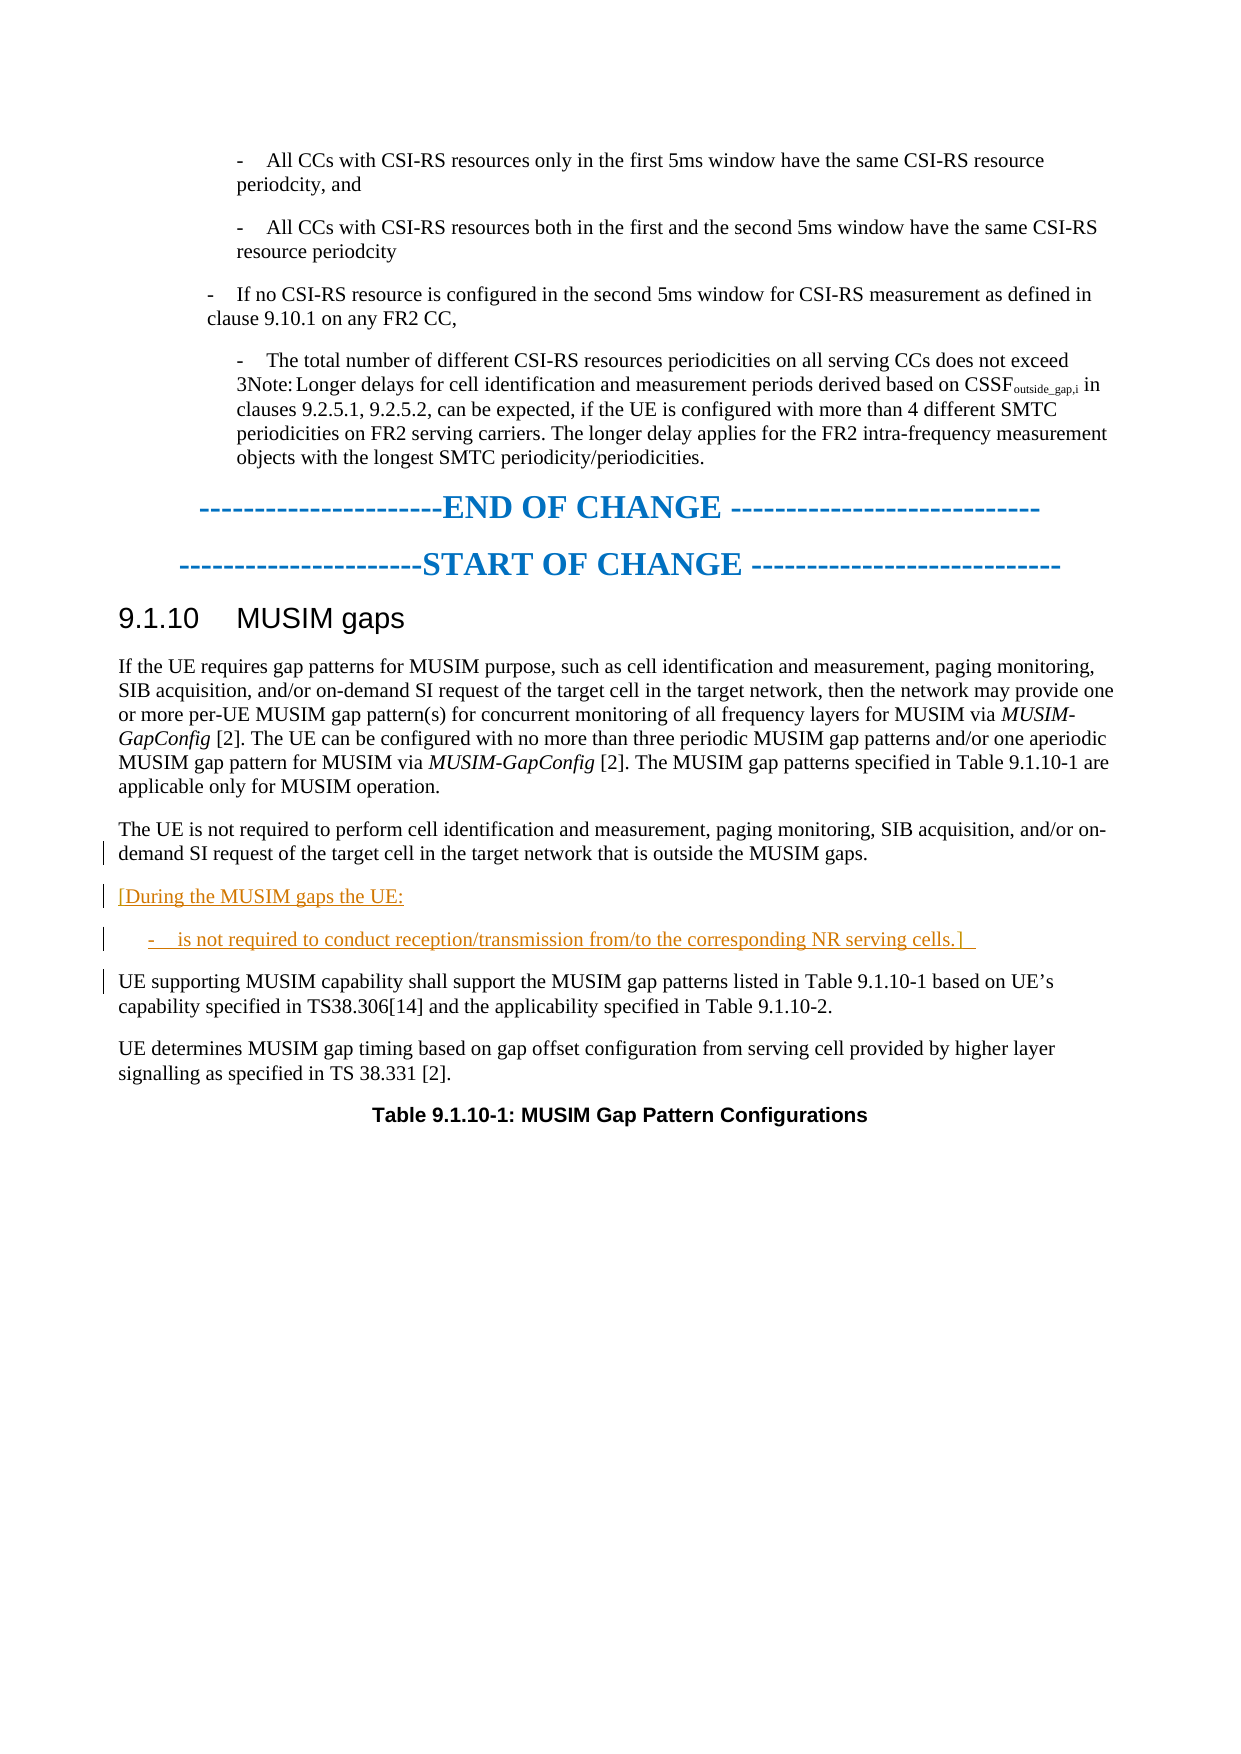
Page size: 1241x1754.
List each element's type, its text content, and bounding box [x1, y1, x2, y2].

text - If no CSI-RS resource is configured in the second 5ms window for CSI-RS measurement as defined in clause 9.10.1 on any FR2 CC, [207, 281, 1122, 329]
text - All CCs with CSI-RS resources both in the first and the second 5ms window have the same CSI-RS resource periodcity [236, 214, 1122, 263]
text Table 9.1.10-1: MUSIM Gap Pattern Configurations [118, 1103, 1122, 1127]
text If the UE requires gap patterns for MUSIM purpose, such as cell identification and measurement, paging monitoring, SIB acquisition, and/or on-demand SI request of the target cell in the target network, then the network may provide one or more per-UE MUSIM gap pattern(s) for concurrent monitoring of all frequency layers for MUSIM via MUSIM-GapConfig [2]. The UE can be configured with no more than three periodic MUSIM gap patterns and/or one aperiodic MUSIM gap pattern for MUSIM via MUSIM-GapConfig [2]. The MUSIM gap patterns specified in Table 9.1.10-1 are applicable only for MUSIM operation. [118, 654, 1122, 798]
text - The total number of different CSI-RS resources periodicities on all serving CCs does not exceed 3Note: Longer delays for cell identification and measurement periods derived based on CSSFoutside_gap,i in clauses 9.2.5.1, 9.2.5.2, can be expected, if the UE is configured with more than 4 different SMTC periodicities on FR2 serving carriers. The longer delay applies for the FR2 intra-frequency measurement objects with the longest SMTC periodicity/periodicities. [236, 348, 1122, 469]
text UE supporting MUSIM capability shall support the MUSIM gap patterns listed in Table 9.1.10-1 based on UE’s capability specified in TS38.306[14] and the applicability specified in Table 9.1.10-2. [118, 969, 1122, 1018]
text ----------------------END OF CHANGE ---------------------------- [118, 487, 1122, 526]
subtitle 9.1.10 MUSIM gaps [118, 602, 1122, 635]
text - All CCs with CSI-RS resources only in the first 5ms window have the same CSI-RS resource periodcity, and [236, 148, 1122, 196]
text The UE is not required to perform cell identification and measurement, paging monitoring, SIB acquisition, and/or on-demand SI request of the target cell in the target network that is outside the MUSIM gaps. [118, 817, 1122, 865]
text UE determines MUSIM gap timing based on gap offset configuration from serving cell provided by higher layer signalling as specified in TS 38.331 [2]. [118, 1036, 1122, 1084]
text ----------------------START OF CHANGE ---------------------------- [118, 544, 1122, 583]
